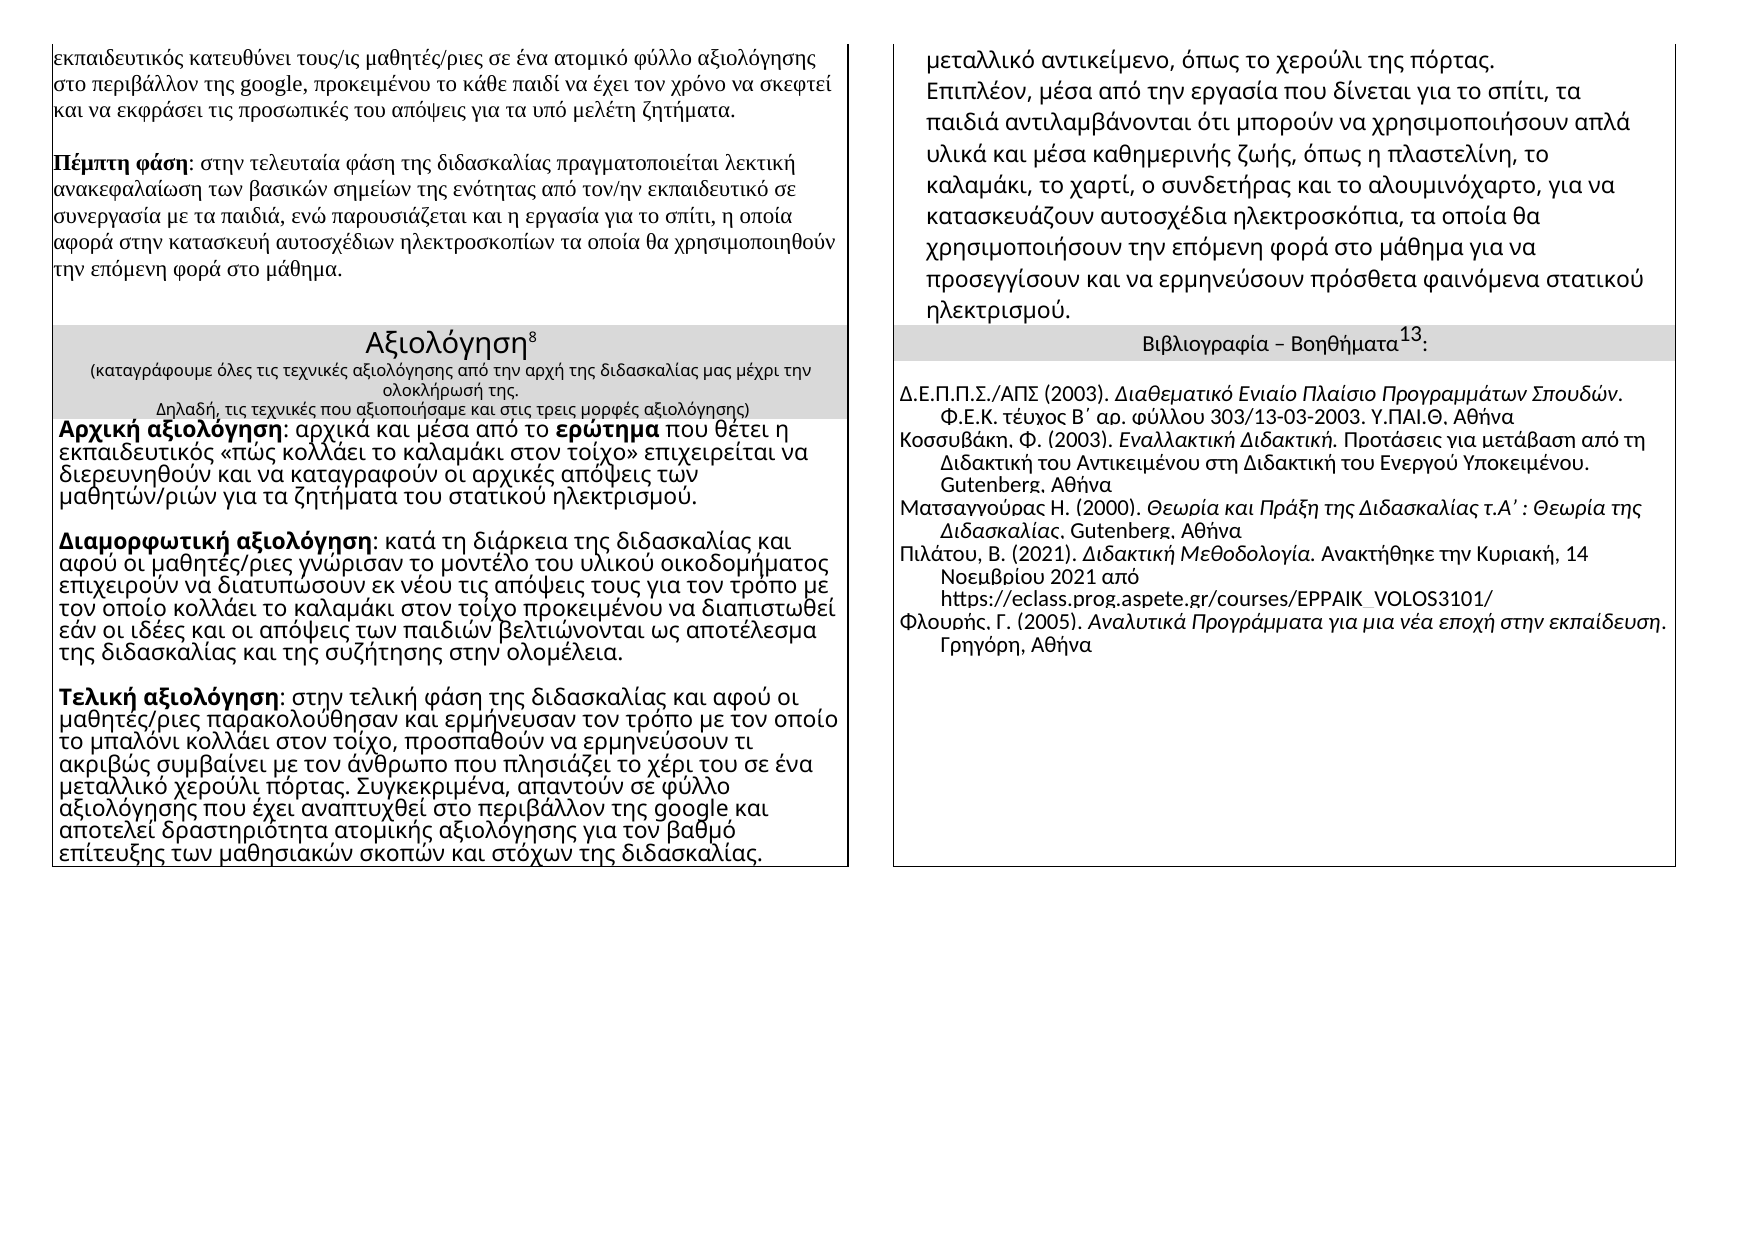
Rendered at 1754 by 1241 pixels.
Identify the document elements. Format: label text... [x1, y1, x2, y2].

table_cell Δ.Ε.Π.Π.Σ./ΑΠΣ (2003). Διαθεματικό Ενιαίο Πλαίσιο Προγραμμάτων Σπουδών. Φ.Ε.Κ. τέυχος Β΄ αρ. φύλλου 303/13-03-2003. Υ.ΠΑΙ.Θ, Αθήνα Κοσσυβάκη, Φ. (2003). Εναλλακτική Διδακτική. Προτάσεις για μετάβαση από τη Διδακτική του Αντικειμένου στη Διδακτική του Ενεργού Υποκειμένου. Gutenberg, Αθήνα Ματσαγγούρας Η. (2000). Θεωρία και Πράξη της Διδασκαλίας τ.Α’ : Θεωρία της Διδασκαλίας, Gutenberg, Αθήνα Πιλάτου, Β. (2021). Διδακτική Μεθοδολογία. Ανακτήθηκε την Κυριακή, 14 Νοεμβρίου 2021 από https://eclass.prog.aspete.gr/courses/EPPAIK_VOLOS3101/ Φλουρής, Γ. (2005). Αναλυτικά Προγράμματα για μια νέα εποχή στην εκπαίδευση. Γρηγόρη, Αθήνα [894, 361, 1675, 866]
table_cell Αξιολόγηση8 (καταγράφουμε όλες τις τεχνικές αξιολόγησης από την αρχή της διδασκαλίας μας μέχρι την ολοκλήρωσή της. Δηλαδή, τις τεχνικές που αξιοποιήσαμε και στις τρεις μορφές αξιολόγησης) [53, 325, 847, 419]
table_cell Αρχική αξιολόγηση: αρχικά και μέσα από το ερώτημα που θέτει η εκπαιδευτικός «πώς κολλάει το καλαμάκι στον τοίχο» επιχειρείται να διερευνηθούν και να καταγραφούν οι αρχικές απόψεις των μαθητών/ριών για τα ζητήματα του στατικού ηλεκτρισμού. Διαμορφωτική αξιολόγηση: κατά τη διάρκεια της διδασκαλίας και αφού οι μαθητές/ριες γνώρισαν το μοντέλο του υλικού οικοδομήματος επιχειρούν να διατυπώσουν εκ νέου τις απόψεις τους για τον τρόπο με τον οποίο κολλάει το καλαμάκι στον τοίχο προκειμένου να διαπιστωθεί εάν οι ιδέες και οι απόψεις των παιδιών βελτιώνονται ως αποτέλεσμα της διδασκαλίας και της συζήτησης στην ολομέλεια. Τελική αξιολόγηση: στην τελική φάση της διδασκαλίας και αφού οι μαθητές/ριες παρακολούθησαν και ερμήνευσαν τον τρόπο με τον οποίο το μπαλόνι κολλάει στον τοίχο, προσπαθούν να ερμηνεύσουν τι ακριβώς συμβαίνει με τον άνθρωπο που πλησιάζει το χέρι του σε ένα μεταλλικό χερούλι πόρτας. Συγκεκριμένα, απαντούν σε φύλλο αξιολόγησης που έχει αναπτυχθεί στο περιβάλλον της google και αποτελεί δραστηριότητα ατομικής αξιολόγησης για τον βαθμό επίτευξης των μαθησιακών σκοπών και στόχων της διδασκαλίας. [53, 419, 847, 866]
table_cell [894, 44, 1675, 325]
table_cell Βιβλιογραφία – Βοηθήματα13: [894, 325, 1675, 361]
